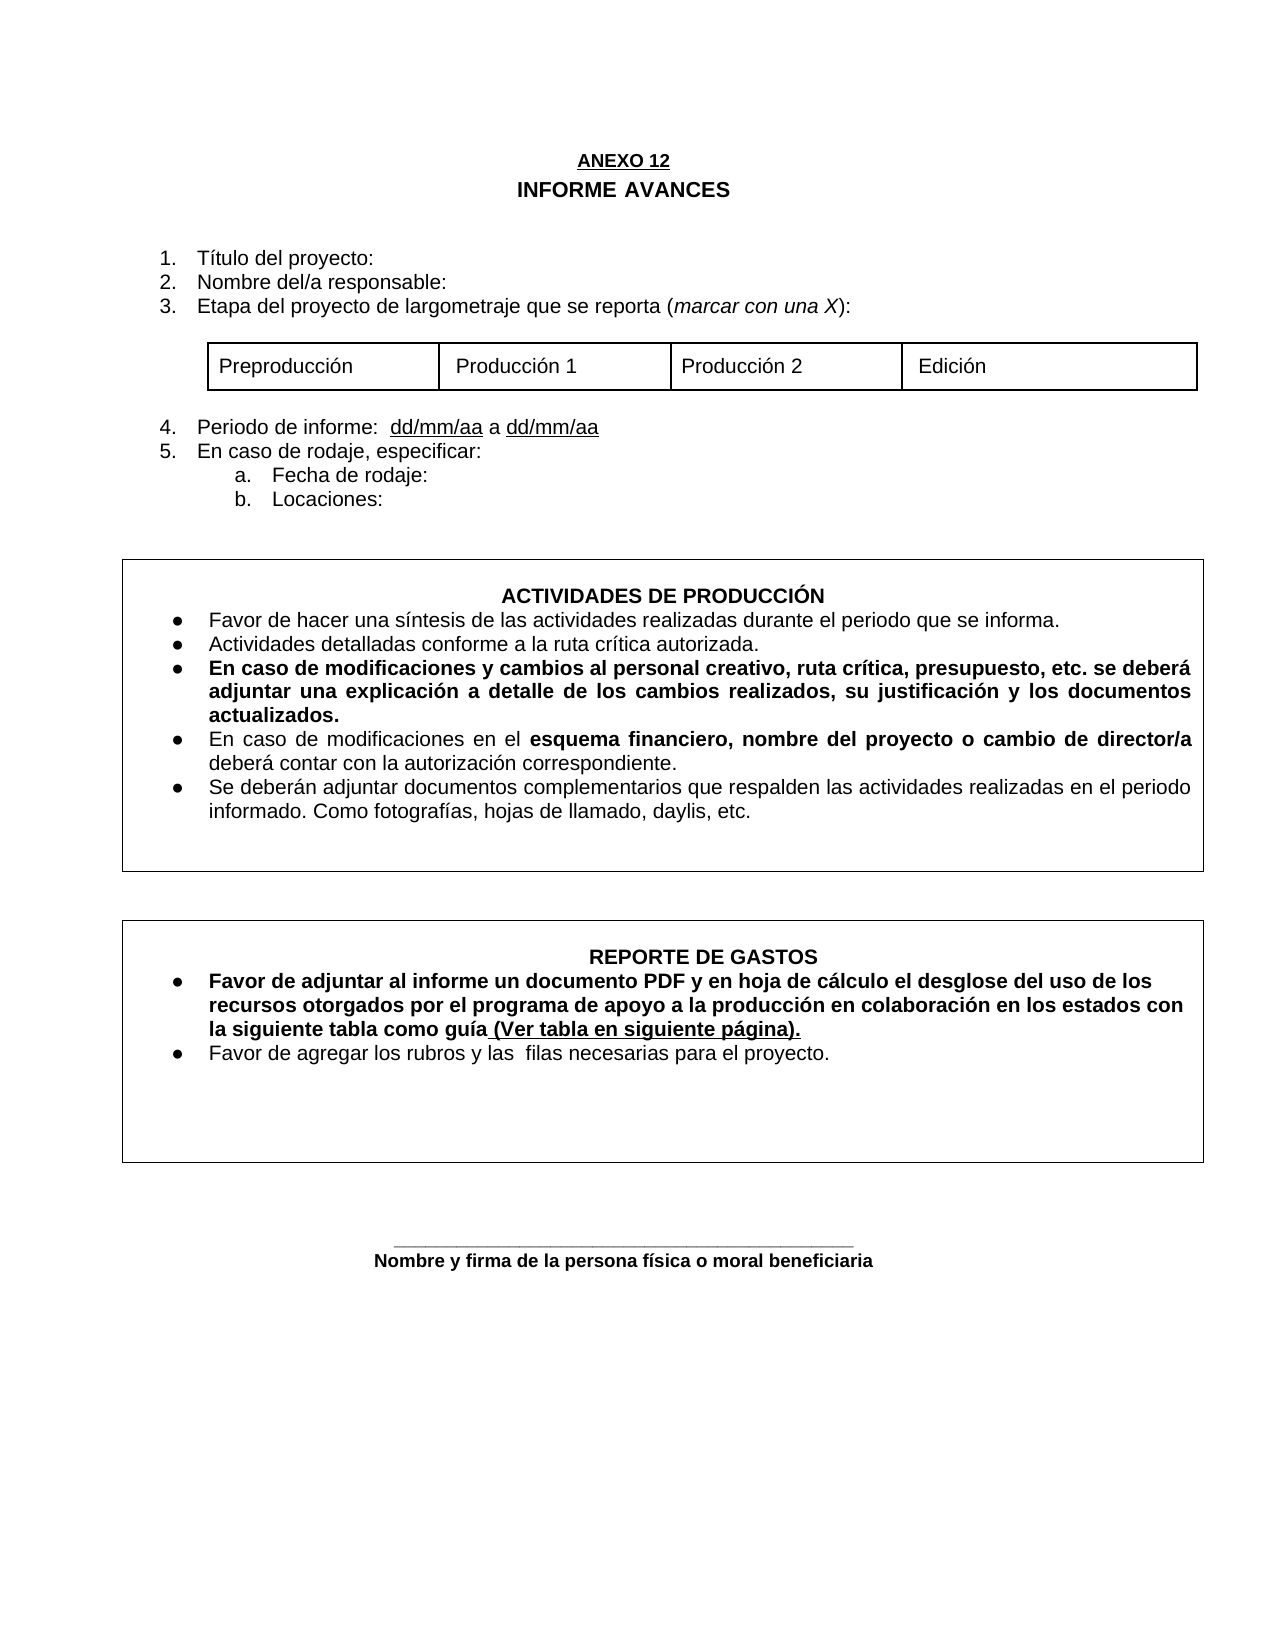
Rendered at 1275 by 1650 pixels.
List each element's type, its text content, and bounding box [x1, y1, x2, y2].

list Título del proyecto: [159, 246, 1125, 270]
list Nombre del/a responsable: [159, 270, 1125, 294]
list Etapa del proyecto de largometraje que se reporta (marcar con una X): [159, 294, 1125, 318]
list En caso de rodaje, especificar: [159, 439, 1125, 463]
text ____________________________________________ [122, 1228, 1125, 1249]
table_header REPORTE DE GASTOS Favor de adjuntar al informe un documento PDF y en hoja de cálculo el desglose del uso de los recursos otorgados por el programa de apoyo a la producción en colaboración en los estados con la siguiente tabla como guía (Ver tabla en siguiente página). Favor de agregar los rubros y las filas necesarias para el proyecto. [123, 921, 1203, 1162]
table_header Producción 2 [672, 344, 901, 389]
table_header Preproducción [209, 344, 438, 389]
table_header Edición [903, 344, 1196, 389]
text Nombre y firma de la persona física o moral beneficiaria [122, 1249, 1125, 1271]
list Fecha de rodaje: [234, 463, 1125, 487]
text informe avances [122, 172, 1125, 203]
text ANEXO 12 [122, 150, 1125, 172]
table_header ACTIVIDADES DE PRODUCCIÓN Favor de hacer una síntesis de las actividades realizadas durante el periodo que se informa. Actividades detalladas conforme a la ruta crítica autorizada. En caso de modificaciones y cambios al personal creativo, ruta crítica, presupuesto, etc. se deberá adjuntar una explicación a detalle de los cambios realizados, su justificación y los documentos actualizados. En caso de modificaciones en el esquema financiero, nombre del proyecto o cambio de director/a deberá contar con la autorización correspondiente. Se deberán adjuntar documentos complementarios que respalden las actividades realizadas en el periodo informado. Como fotografías, hojas de llamado, daylis, etc. [123, 560, 1203, 871]
list Locaciones: [234, 487, 1125, 511]
list Periodo de informe: dd/mm/aa a dd/mm/aa [159, 415, 1125, 439]
table_header Producción 1 [440, 344, 670, 389]
